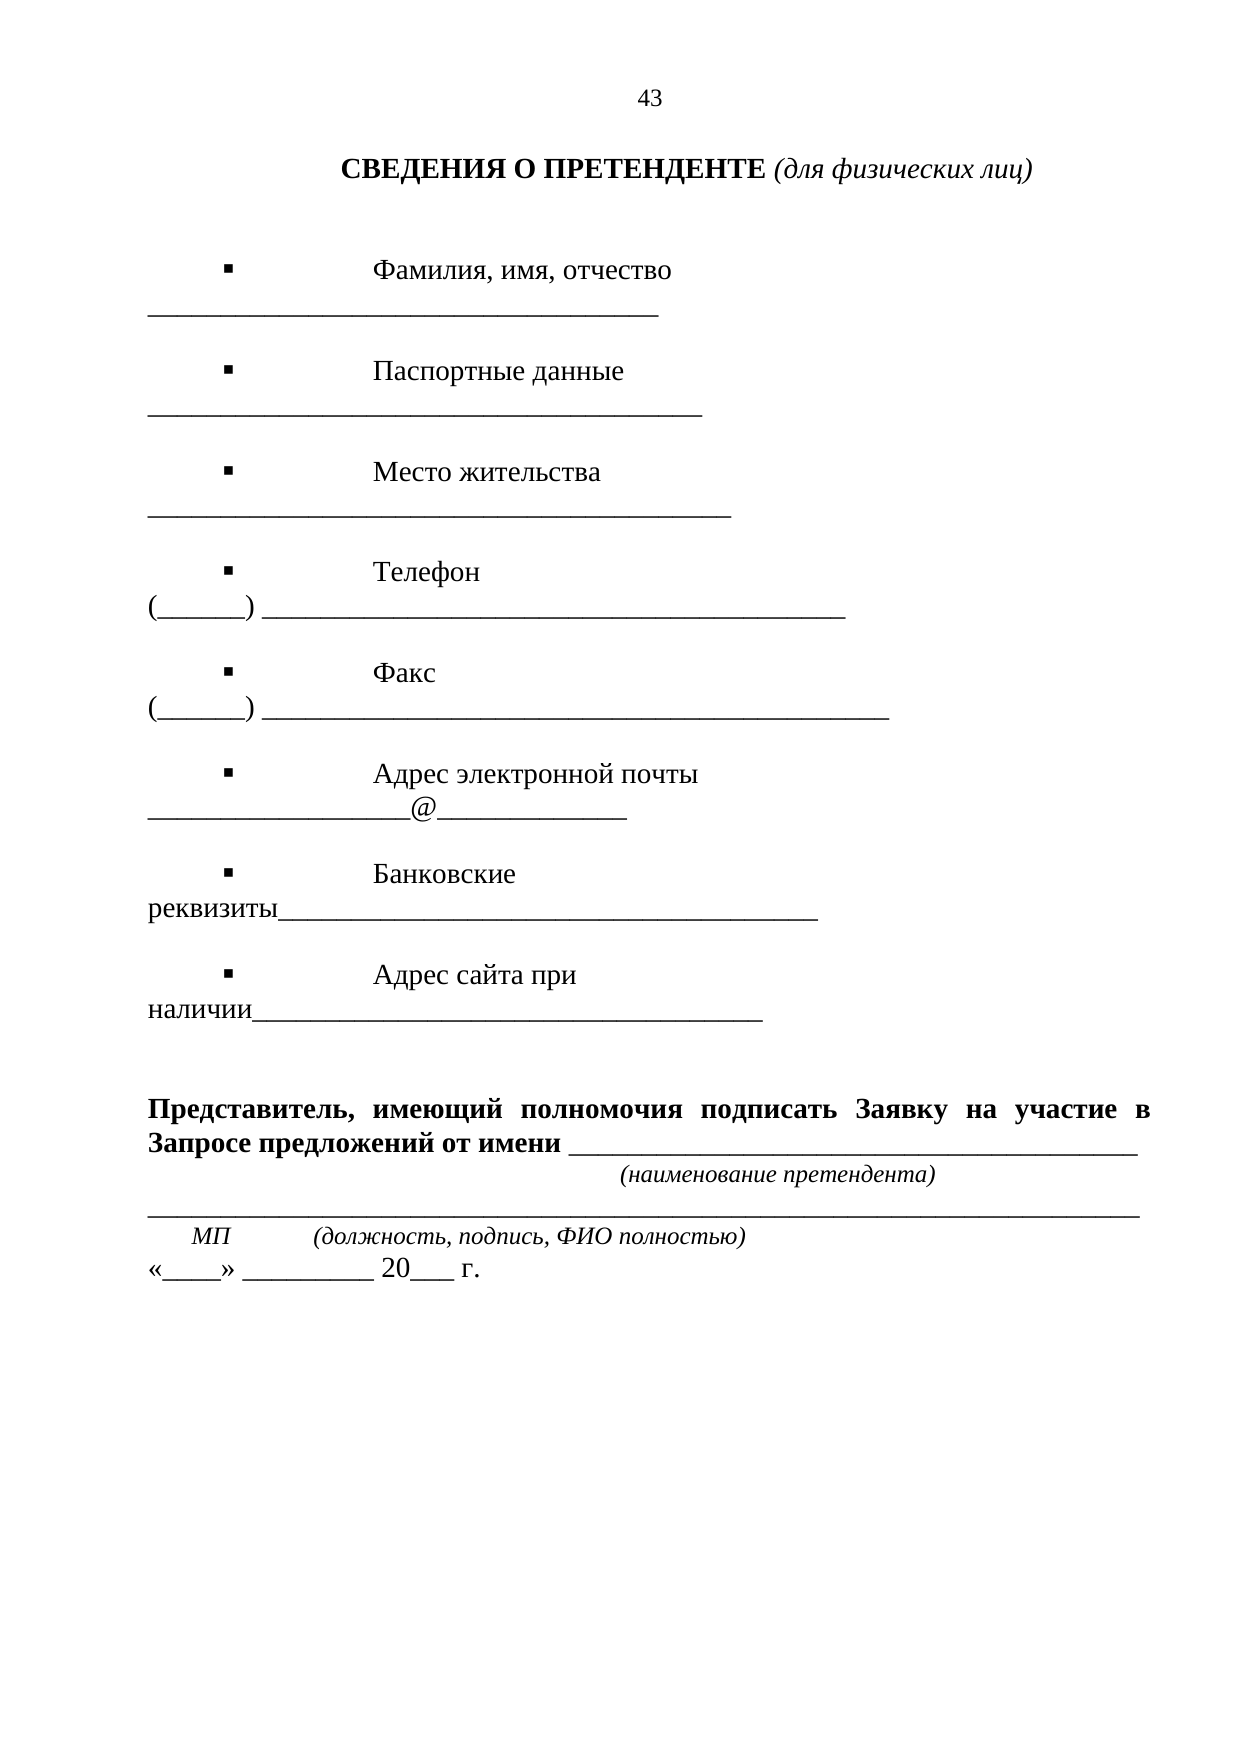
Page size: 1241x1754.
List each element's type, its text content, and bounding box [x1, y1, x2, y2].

list Адрес сайта при наличии___________________________________ [148, 957, 1152, 1024]
list Место жительства ________________________________________ [148, 454, 1152, 521]
list Факс (______) ___________________________________________ [148, 655, 1152, 722]
list Телефон (______) ________________________________________ [148, 554, 1152, 622]
list Банковские реквизиты_____________________________________ [148, 857, 1152, 924]
text (наименование претендента) [148, 1159, 1152, 1187]
text Представитель, имеющий полномочия подписать Заявку на участие в Запросе предложений от имени _______________________________________ [148, 1092, 1152, 1159]
text «____» _________ 20___ г. [148, 1250, 1152, 1283]
list Фамилия, имя, отчество ___________________________________ [148, 252, 1152, 319]
text ____________________________________________________________________ [148, 1187, 1152, 1221]
text СВЕДЕНИЯ О ПРЕТЕНДЕНТЕ (для физических лиц) [148, 152, 1152, 185]
text МП (должность, подпись, ФИО полностью) [148, 1221, 1152, 1250]
list Паспортные данные ______________________________________ [148, 353, 1152, 420]
list Адрес электронной почты __________________@_____________ [148, 756, 1152, 823]
